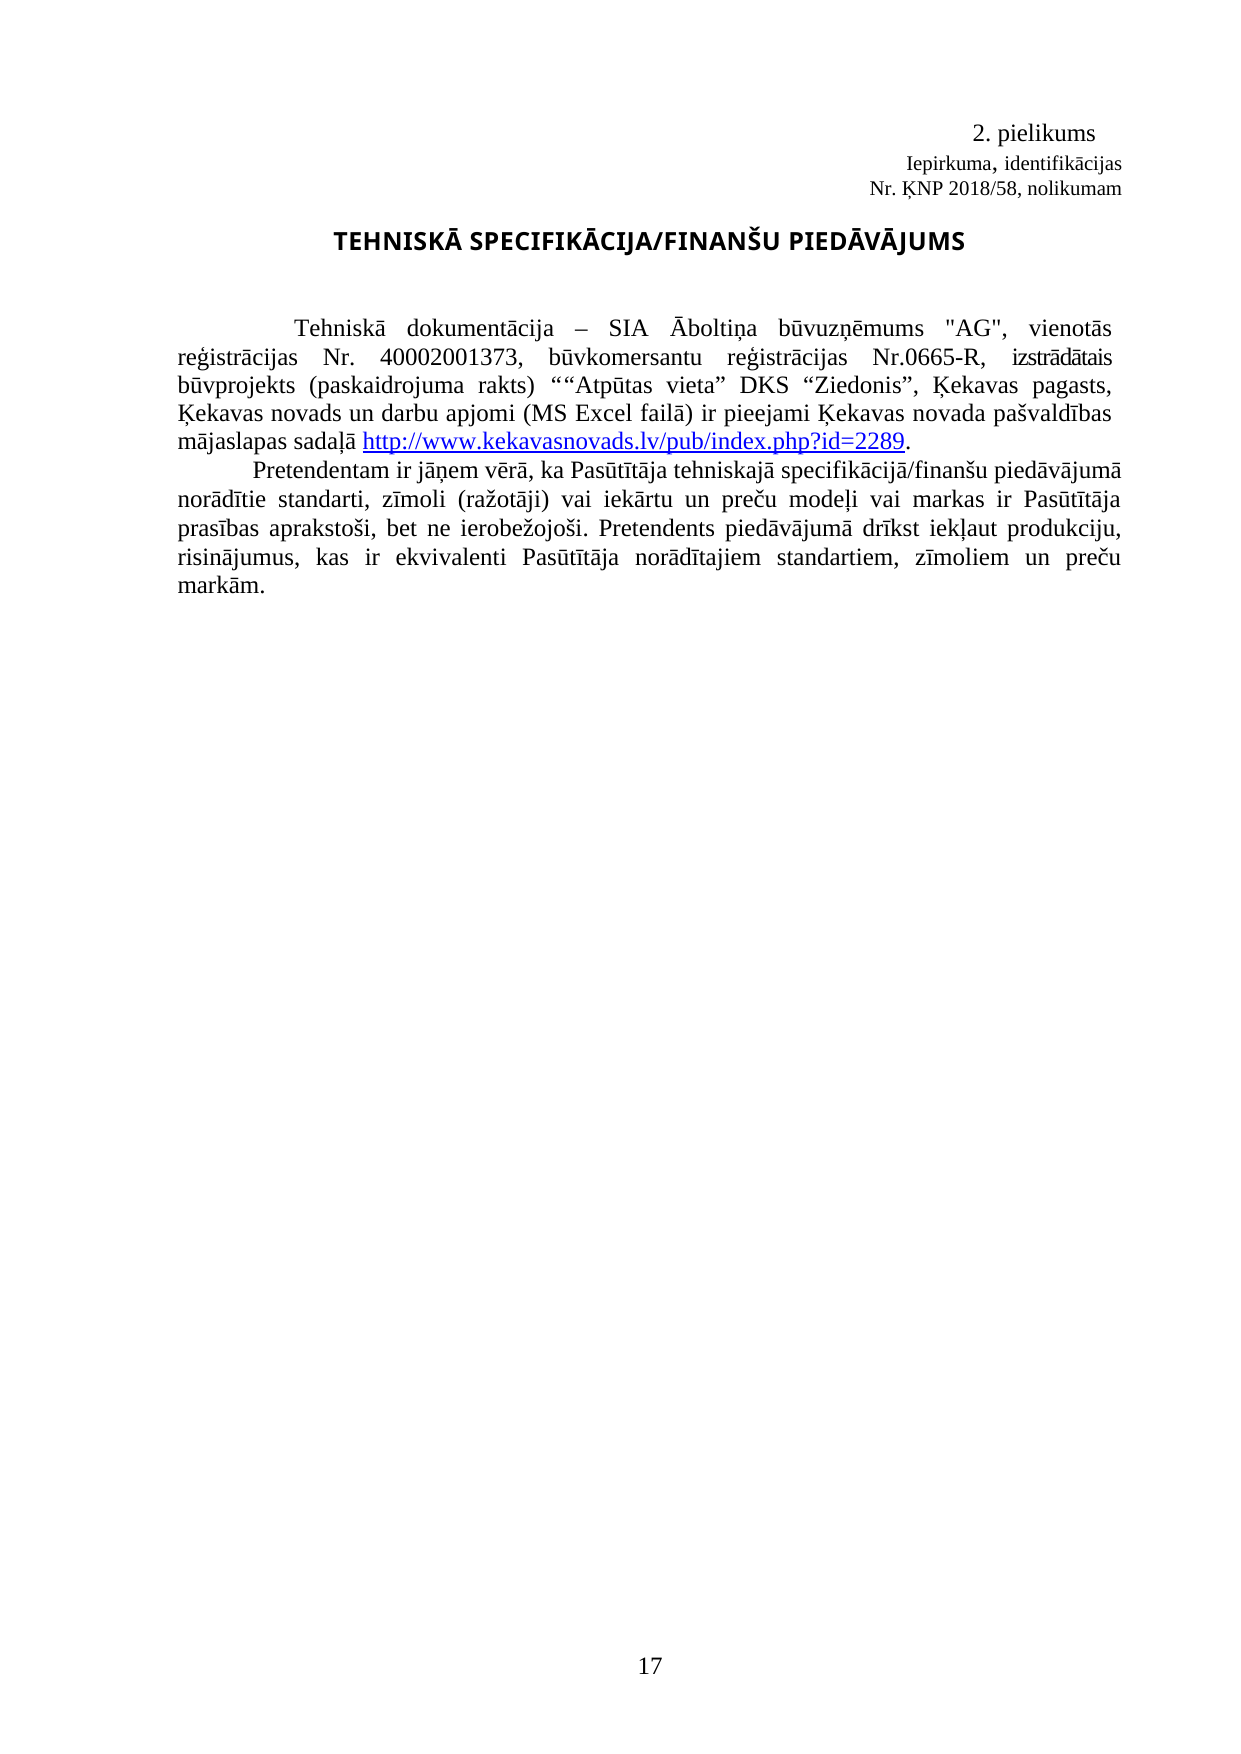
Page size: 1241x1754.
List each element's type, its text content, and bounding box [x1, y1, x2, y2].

text Pretendentam ir jāņem vērā, ka Pasūtītāja tehniskajā specifikācijā/finanšu piedāvājumā norādītie standarti, zīmoli (ražotāji) vai iekārtu un preču modeļi vai markas ir Pasūtītāja prasības aprakstoši, bet ne ierobežojoši. Pretendents piedāvājumā drīkst iekļaut produkciju, risinājumus, kas ir ekvivalenti Pasūtītāja norādītajiem standartiem, zīmoliem un preču markām. [177, 455, 1122, 599]
text Tehniskā dokumentācija – SIA Āboltiņa būvuzņēmums "AG", vienotās reģistrācijas Nr. 40002001373, būvkomersantu reģistrācijas Nr.0665-R, izstrādātais būvprojekts (paskaidrojuma rakts) ““Atpūtas vieta” DKS “Ziedonis”, Ķekavas pagasts, Ķekavas novads un darbu apjomi (MS Excel failā) ir pieejami Ķekavas novada pašvaldības mājaslapas sadaļā http://www.kekavasnovads.lv/pub/index.php?id=2289. [177, 314, 1112, 455]
text Nr. ĶNP 2018/58, nolikumam [177, 176, 1122, 200]
text Iepirkuma, identifikācijas [177, 147, 1122, 176]
title TEHNISKĀ SPECIFIKĀCIJA/FINANŠU PIEDĀVĀJUMS [177, 224, 1122, 258]
